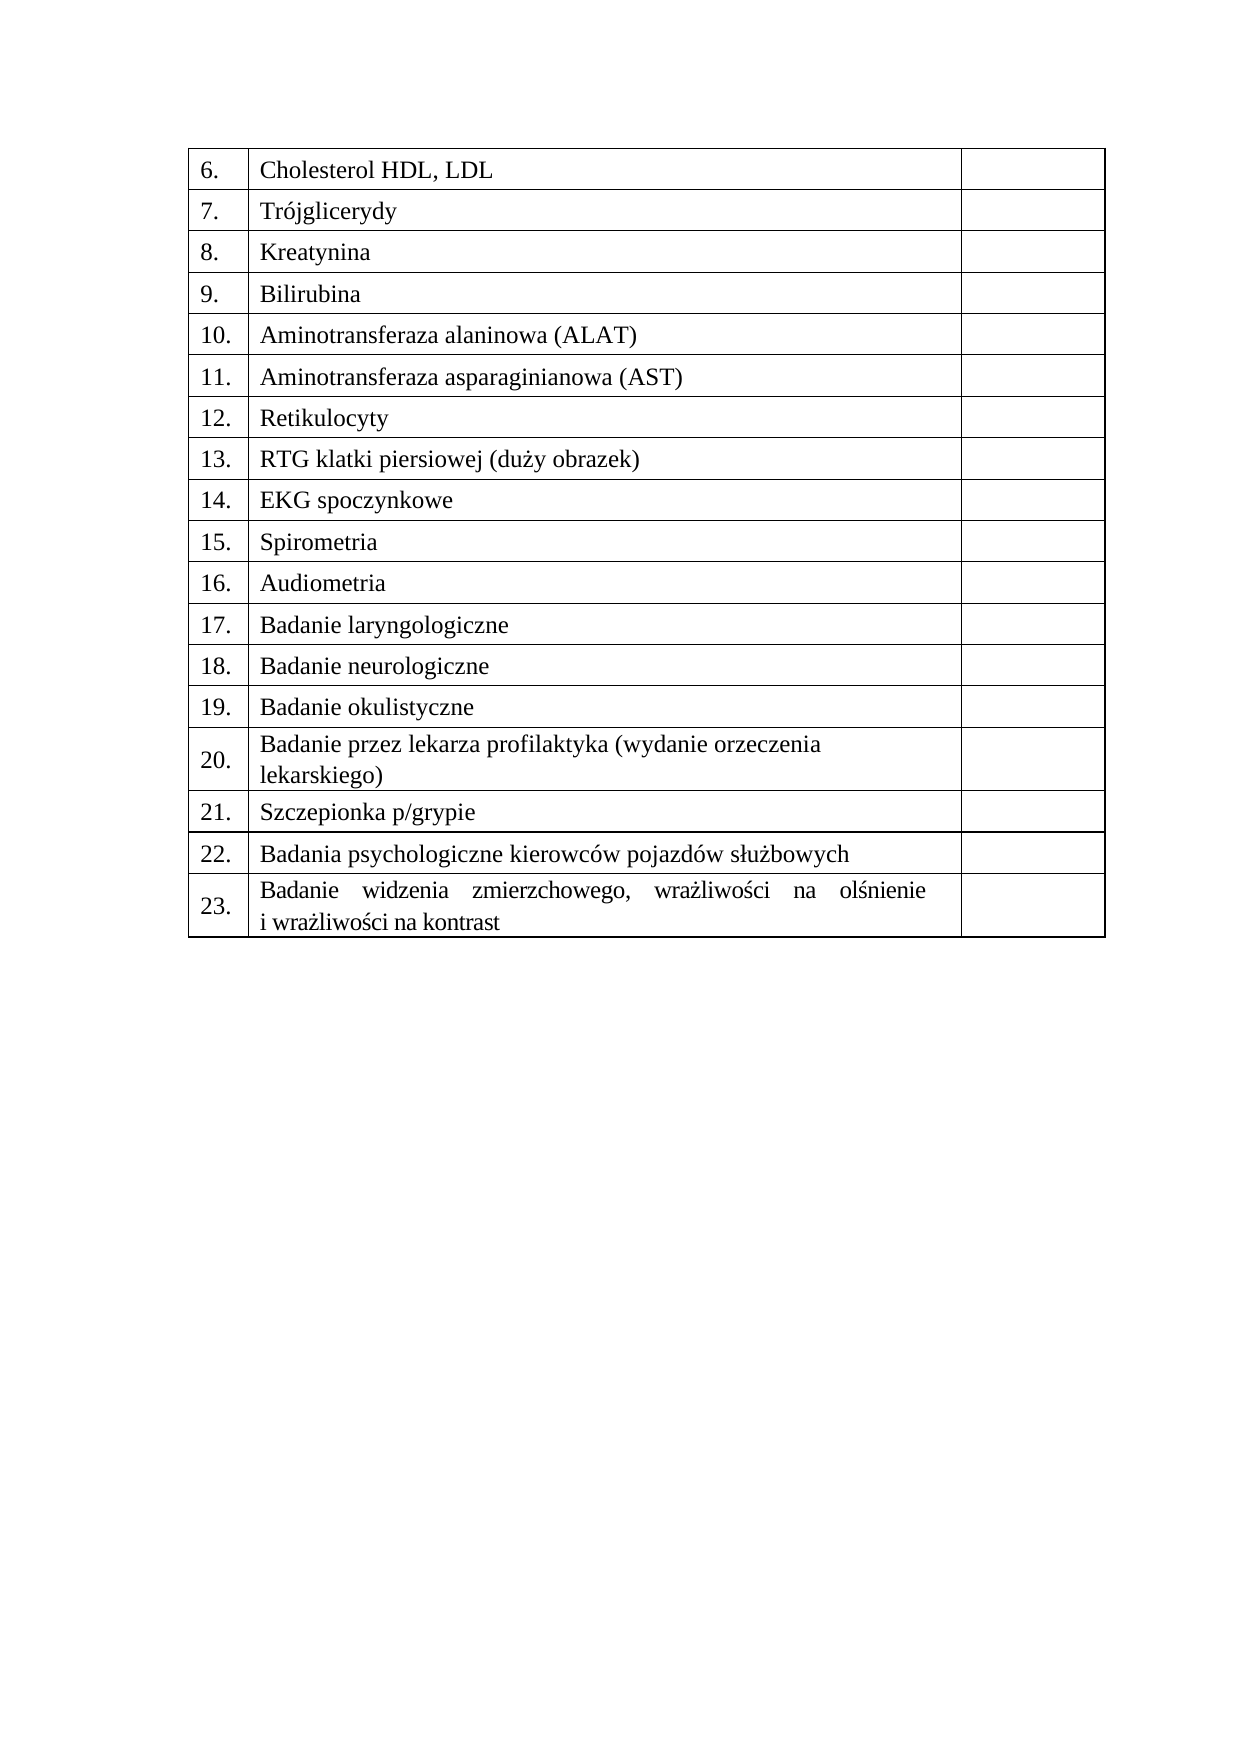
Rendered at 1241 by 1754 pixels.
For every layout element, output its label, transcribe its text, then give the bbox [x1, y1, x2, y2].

table_cell 10. [189, 314, 248, 354]
table_cell Retikulocyty [249, 397, 961, 437]
table_cell [962, 728, 1104, 790]
table_cell 17. [189, 604, 248, 644]
table_cell Badanie okulistyczne [249, 686, 961, 727]
table_cell 11. [189, 355, 248, 396]
table_cell Kreatynina [249, 231, 961, 272]
table_cell 12. [189, 397, 248, 437]
table_cell Badania psychologiczne kierowców pojazdów służbowych [249, 833, 961, 873]
table_cell [962, 686, 1104, 727]
table_cell Aminotransferaza alaninowa (ALAT) [249, 314, 961, 354]
table_cell [962, 149, 1104, 189]
table_cell Audiometria [249, 562, 961, 602]
table_cell [962, 833, 1104, 873]
table_cell [962, 273, 1104, 313]
table_cell RTG klatki piersiowej (duży obrazek) [249, 438, 961, 478]
table_cell 22. [189, 833, 248, 873]
table_cell Badanie widzenia zmierzchowego, wrażliwości na olśnienie i wrażliwości na kontrast [249, 874, 961, 936]
table_cell 15. [189, 521, 248, 561]
table_cell [962, 604, 1104, 644]
table_cell Badanie przez lekarza profilaktyka (wydanie orzeczenia lekarskiego) [249, 728, 961, 790]
table_cell Aminotransferaza asparaginianowa (AST) [249, 355, 961, 396]
table_cell Badanie neurologiczne [249, 645, 961, 685]
table_cell [962, 314, 1104, 354]
table_cell [962, 480, 1104, 520]
table_cell 19. [189, 686, 248, 727]
table_cell [962, 190, 1104, 230]
table_cell Cholesterol HDL, LDL [249, 149, 961, 189]
table_cell 8. [189, 231, 248, 272]
table_cell [962, 231, 1104, 272]
table_cell 18. [189, 645, 248, 685]
table_cell 9. [189, 273, 248, 313]
table_cell 6. [189, 149, 248, 189]
table_cell 23. [189, 874, 248, 936]
table_cell [962, 645, 1104, 685]
table_cell 13. [189, 438, 248, 478]
table_cell 7. [189, 190, 248, 230]
table_cell [962, 355, 1104, 396]
table_cell EKG spoczynkowe [249, 480, 961, 520]
table_cell [962, 791, 1104, 831]
table_cell Szczepionka p/grypie [249, 791, 961, 831]
table_cell 21. [189, 791, 248, 831]
table_cell [962, 562, 1104, 602]
table_cell Trójglicerydy [249, 190, 961, 230]
table_cell Spirometria [249, 521, 961, 561]
table_cell 14. [189, 480, 248, 520]
table_cell 16. [189, 562, 248, 602]
table_cell [962, 397, 1104, 437]
table_cell Bilirubina [249, 273, 961, 313]
table_cell 20. [189, 728, 248, 790]
table_cell [962, 521, 1104, 561]
table_cell [962, 438, 1104, 478]
table_cell Badanie laryngologiczne [249, 604, 961, 644]
table_cell [962, 874, 1104, 936]
